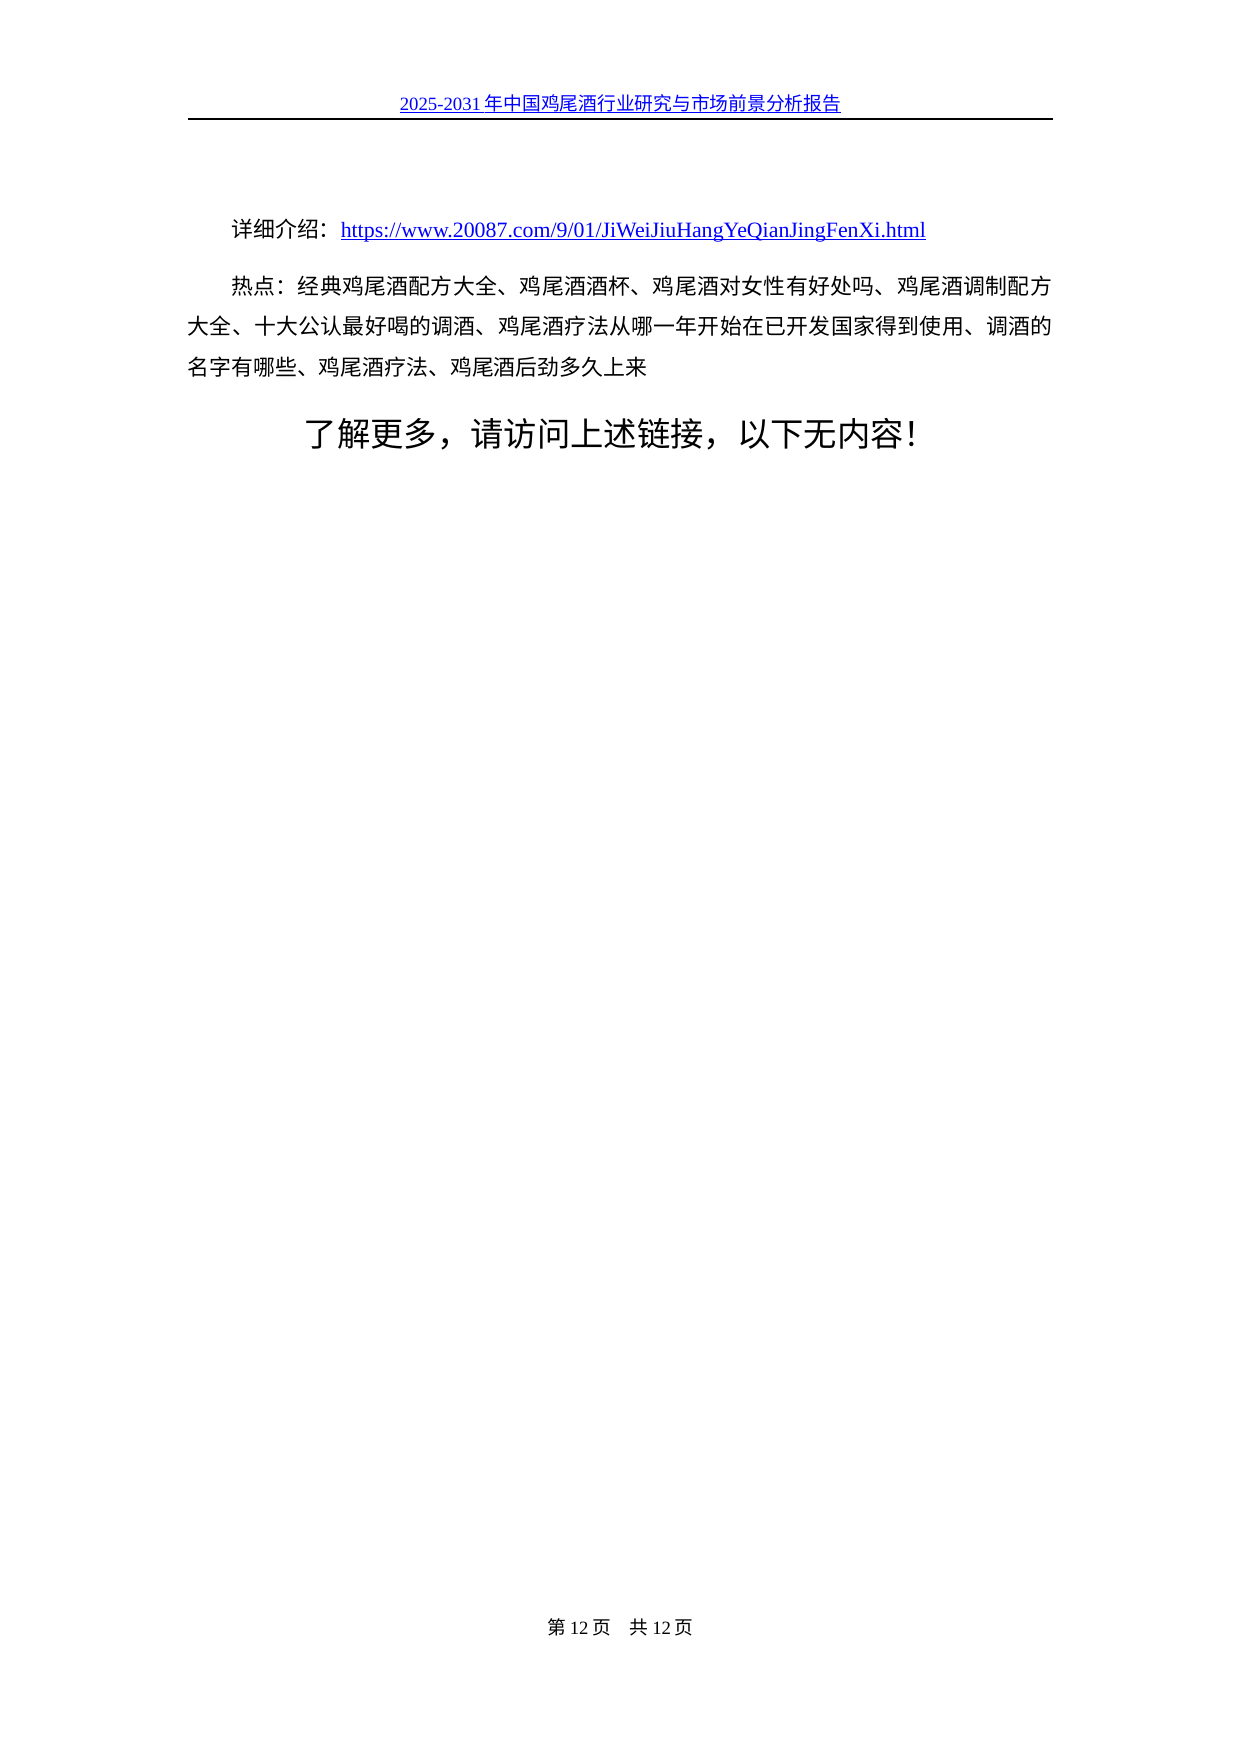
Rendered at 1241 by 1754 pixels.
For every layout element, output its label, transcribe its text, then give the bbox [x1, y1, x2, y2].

title 了解更多，请访问上述链接，以下无内容！ [187, 399, 1053, 464]
text 详细介绍：https://www.20087.com/9/01/JiWeiJiuHangYeQianJingFenXi.html [187, 212, 1053, 244]
text 热点：经典鸡尾酒配方大全、鸡尾酒酒杯、鸡尾酒对女性有好处吗、鸡尾酒调制配方大全、十大公认最好喝的调酒、鸡尾酒疗法从哪一年开始在已开发国家得到使用、调酒的名字有哪些、鸡尾酒疗法、鸡尾酒后劲多久上来 [187, 268, 1053, 382]
